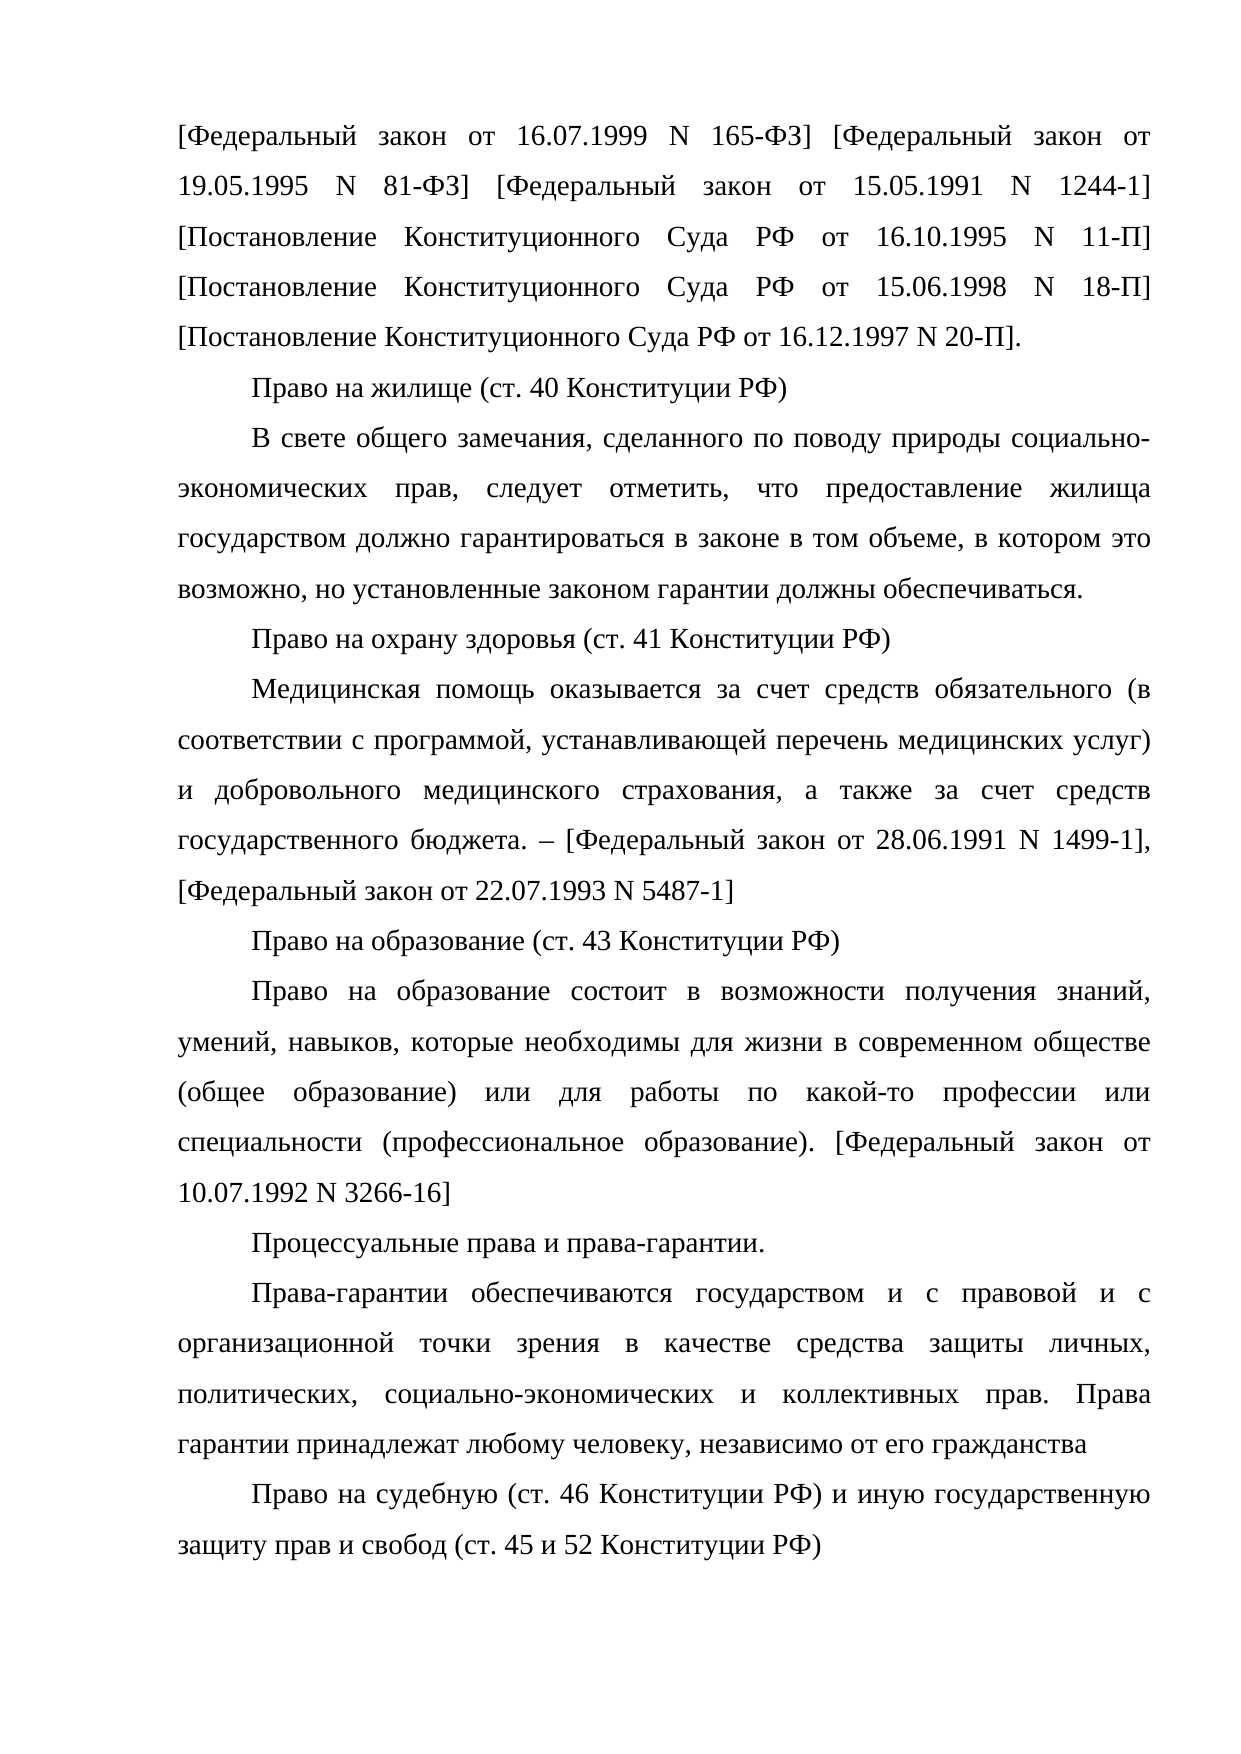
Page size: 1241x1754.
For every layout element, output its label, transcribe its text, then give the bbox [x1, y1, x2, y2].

text Право на жилище (ст. 40 Конституции РФ) [177, 370, 1152, 403]
text Право на охрану здоровья (ст. 41 Конституции РФ) [177, 621, 1152, 655]
text В свете общего замечания, сделанного по поводу природы социально-экономических прав, следует отметить, что предоставление жилища государством должно гарантироваться в законе в том объеме, в котором это возможно, но установленные законом гарантии должны обеспечиваться. [177, 420, 1152, 604]
text Процессуальные права и права-гарантии. [177, 1225, 1152, 1258]
text Право на образование (ст. 43 Конституции РФ) [177, 923, 1152, 957]
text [177, 118, 1152, 353]
text Право на судебную (ст. 46 Конституции РФ) и иную государственную защиту прав и свобод (ст. 45 и 52 Конституции РФ) [177, 1477, 1152, 1560]
text Право на образование состоит в возможности получения знаний, умений, навыков, которые необходимы для жизни в современном обществе (общее образование) или для работы по какой-то профессии или специальности (профессиональное образование). [Федеральный закон от 10.07.1992 N 3266-16] [177, 973, 1152, 1208]
text Медицинская помощь оказывается за счет средств обязательного (в соответствии с программой, устанавливающей перечень медицинских услуг) и добровольного медицинского страхования, а также за счет средств государственного бюджета. – [Федеральный закон от 28.06.1991 N 1499-1], [Федеральный закон от 22.07.1993 N 5487-1] [177, 672, 1152, 906]
text Права-гарантии обеспечиваются государством и с правовой и с организационной точки зрения в качестве средства защиты личных, политических, социально-экономических и коллективных прав. Права гарантии принадлежат любому человеку, независимо от его гражданства [177, 1275, 1152, 1460]
